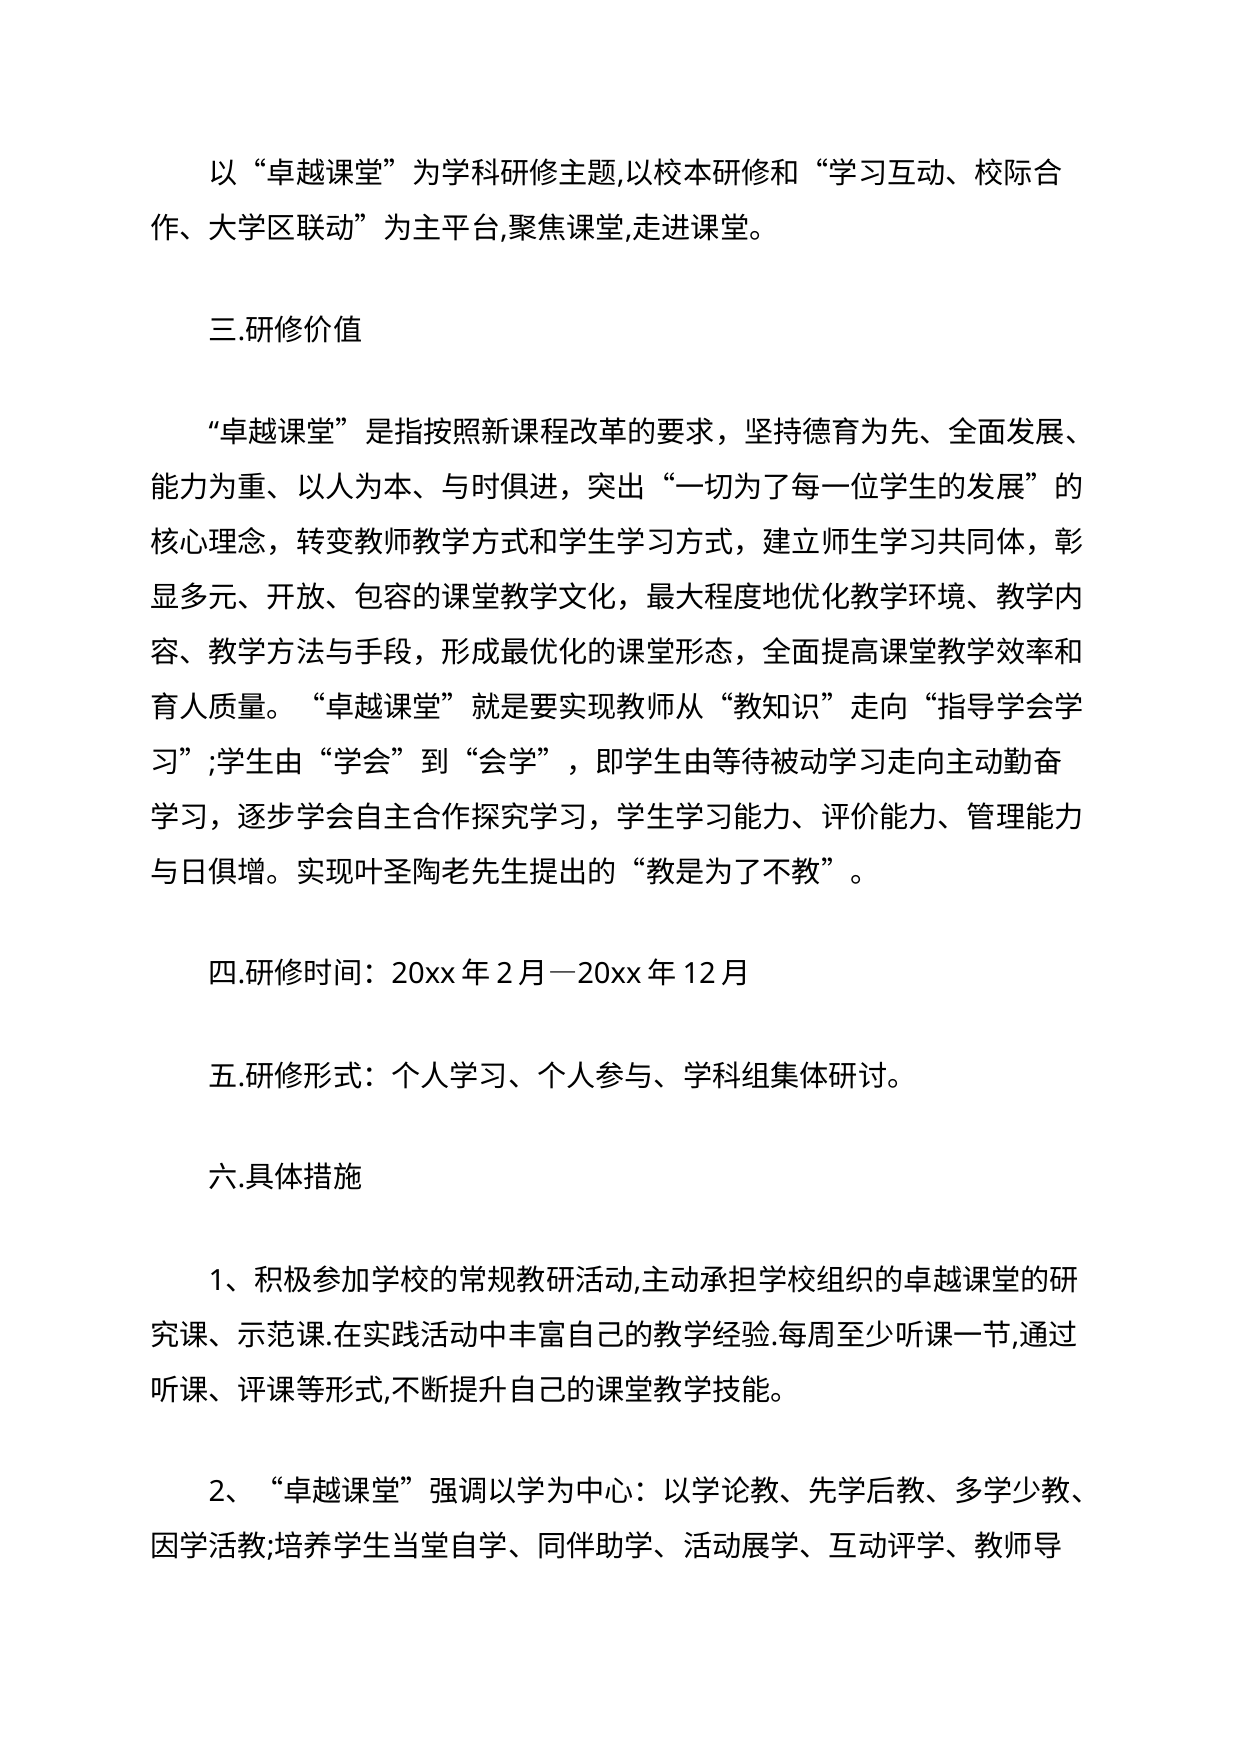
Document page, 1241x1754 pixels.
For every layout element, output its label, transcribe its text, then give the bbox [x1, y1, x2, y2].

text 四.研修时间：20xx年2月—20xx年12月 [150, 950, 1090, 992]
text 三.研修价值 [150, 307, 1090, 349]
text 以“卓越课堂”为学科研修主题,以校本研修和“学习互动、校际合作、大学区联动”为主平台,聚焦课堂,走进课堂。 [150, 150, 1090, 247]
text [150, 1468, 1090, 1565]
text 1、积极参加学校的常规教研活动,主动承担学校组织的卓越课堂的研究课、示范课.在实践活动中丰富自己的教学经验.每周至少听课一节,通过听课、评课等形式,不断提升自己的课堂教学技能。 [150, 1256, 1090, 1408]
text 六.具体措施 [150, 1154, 1090, 1196]
text “卓越课堂”是指按照新课程改革的要求，坚持德育为先、全面发展、能力为重、以人为本、与时俱进，突出“一切为了每一位学生的发展”的核心理念，转变教师教学方式和学生学习方式，建立师生学习共同体，彰显多元、开放、包容的课堂教学文化，最大程度地优化教学环境、教学内容、教学方法与手段，形成最优化的课堂形态，全面提高课堂教学效率和育人质量。“卓越课堂”就是要实现教师从“教知识”走向“指导学会学习”;学生由“学会”到“会学”，即学生由等待被动学习走向主动勤奋学习，逐步学会自主合作探究学习，学生学习能力、评价能力、管理能力与日俱增。实现叶圣陶老先生提出的“教是为了不教”。 [150, 409, 1090, 891]
text 五.研修形式：个人学习、个人参与、学科组集体研讨。 [150, 1052, 1090, 1094]
